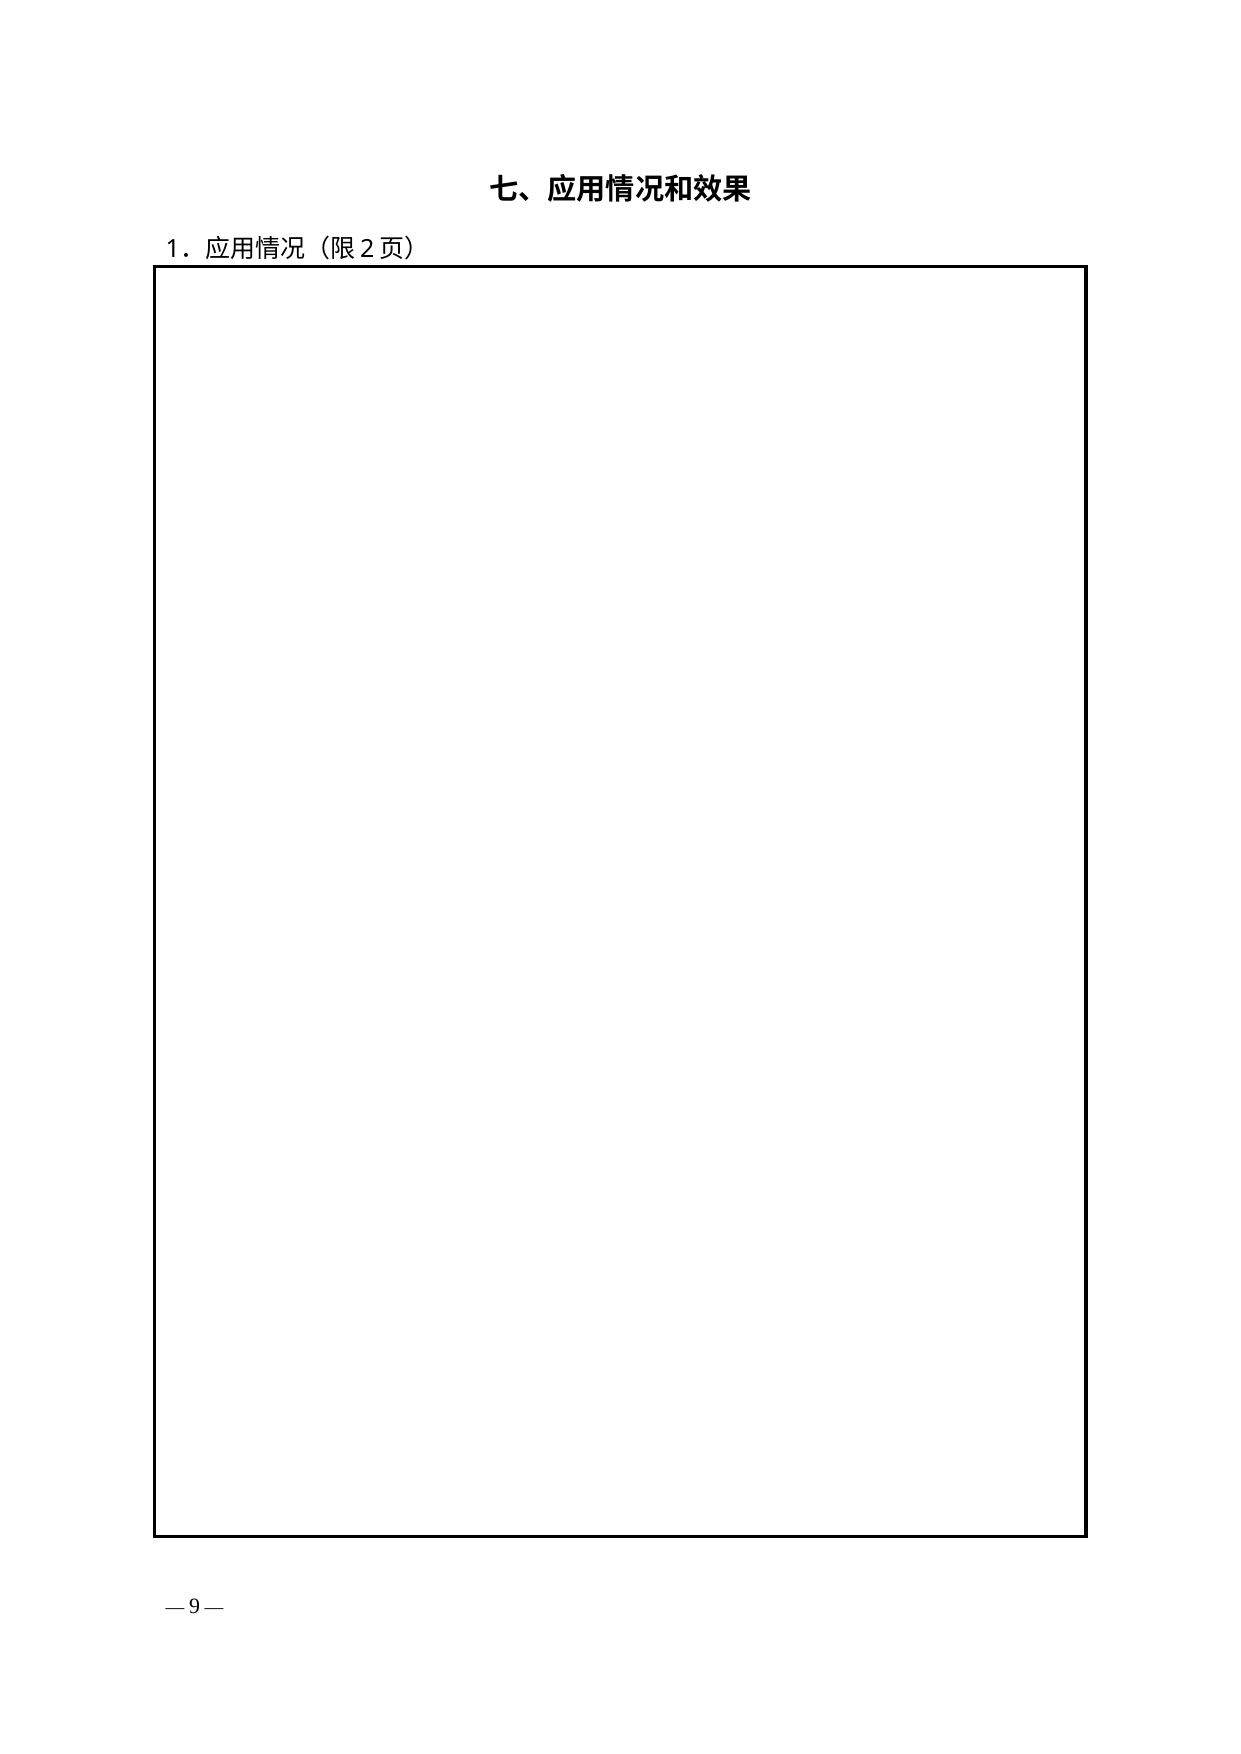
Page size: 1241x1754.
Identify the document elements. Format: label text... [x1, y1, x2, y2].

text 1．应用情况（限2页） [165, 229, 1075, 265]
text 七、应用情况和效果 [165, 165, 1075, 208]
table_header [156, 268, 1084, 1535]
